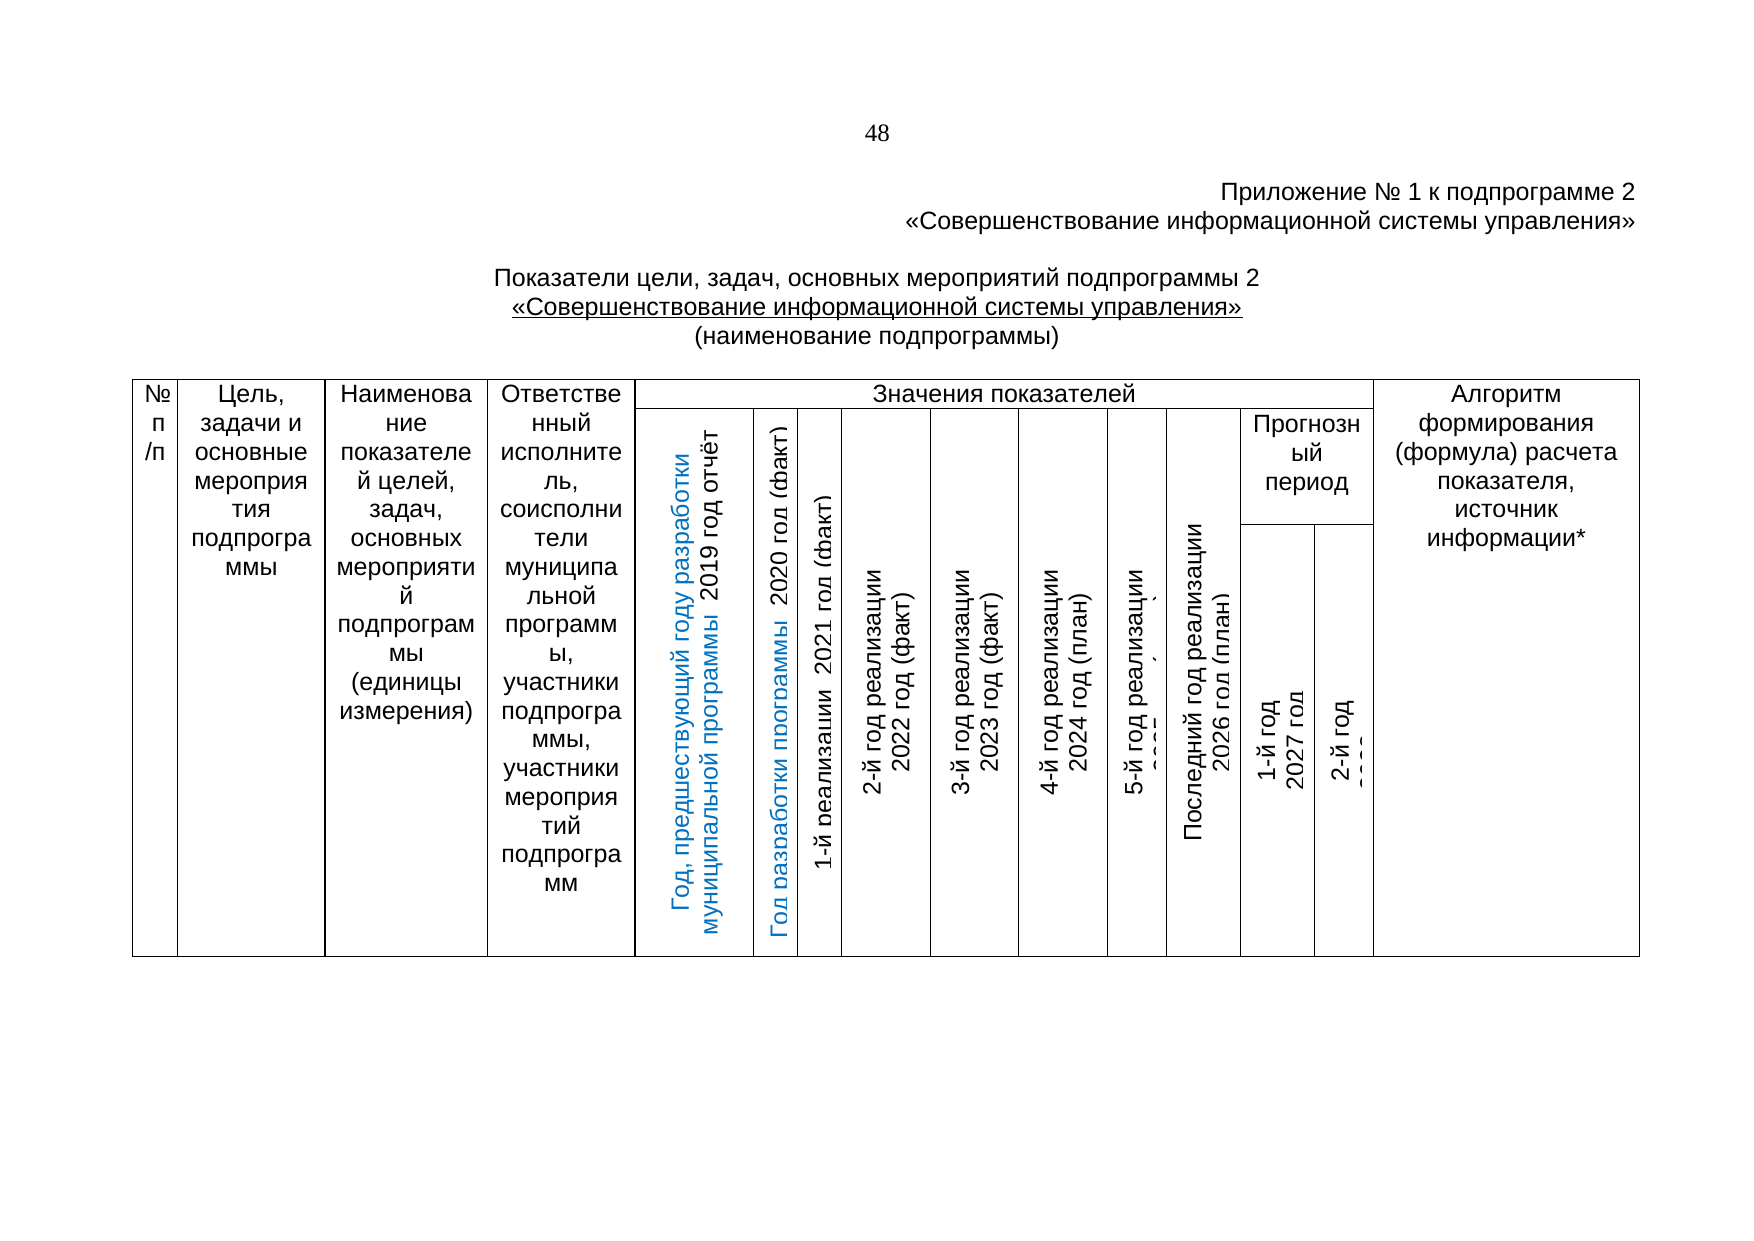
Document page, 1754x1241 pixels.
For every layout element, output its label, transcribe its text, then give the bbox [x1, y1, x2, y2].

text «Совершенствование информационной системы управления» [118, 292, 1636, 321]
table_cell Последний год реализации 2026 год (план) [1167, 409, 1240, 956]
text «Совершенствование информационной системы управления» [118, 206, 1636, 235]
table_header Ответственный исполнитель, соисполнители муниципальной программы, участники подпрограммы, участники мероприятий подпрограмм [488, 380, 634, 956]
table_cell 4-й год реализации 2024 год (план) [1019, 409, 1107, 956]
table_cell 2-й год реализации 2022 год (факт) [842, 409, 930, 956]
text Показатели цели, задач, основных мероприятий подпрограммы 2 [118, 263, 1636, 292]
table_cell 1-й реализации 2021 год (факт) [798, 409, 841, 956]
text (наименование подпрограммы) [118, 321, 1636, 350]
table_cell Год, предшествующий году разработки муниципальной программы 2019 год отчёт [636, 409, 753, 956]
table_cell 2-й год 2028 год [1315, 525, 1373, 956]
table_header Цель, задачи и основные мероприятия подпрограммы [178, 380, 324, 956]
table_cell 1-й год 2027 год [1241, 525, 1314, 956]
table_cell Прогнозный период [1241, 409, 1373, 524]
table_header Алгоритм формирования (формула) расчета показателя, источник информации* [1374, 380, 1639, 956]
table_cell 5-й год реализации 2025 год (план) [1108, 409, 1166, 956]
table_header Значения показателей [636, 380, 1373, 408]
table_header № п/п [133, 380, 177, 956]
table_cell 3-й год реализации 2023 год (факт) [931, 409, 1018, 956]
text Приложение № 1 к подпрограмме 2 [118, 177, 1636, 206]
table_header Наименование показателей целей, задач, основных мероприятий подпрограммы (единицы измерения) [326, 380, 487, 956]
table_cell Год разработки программы 2020 год (факт) [754, 409, 797, 956]
